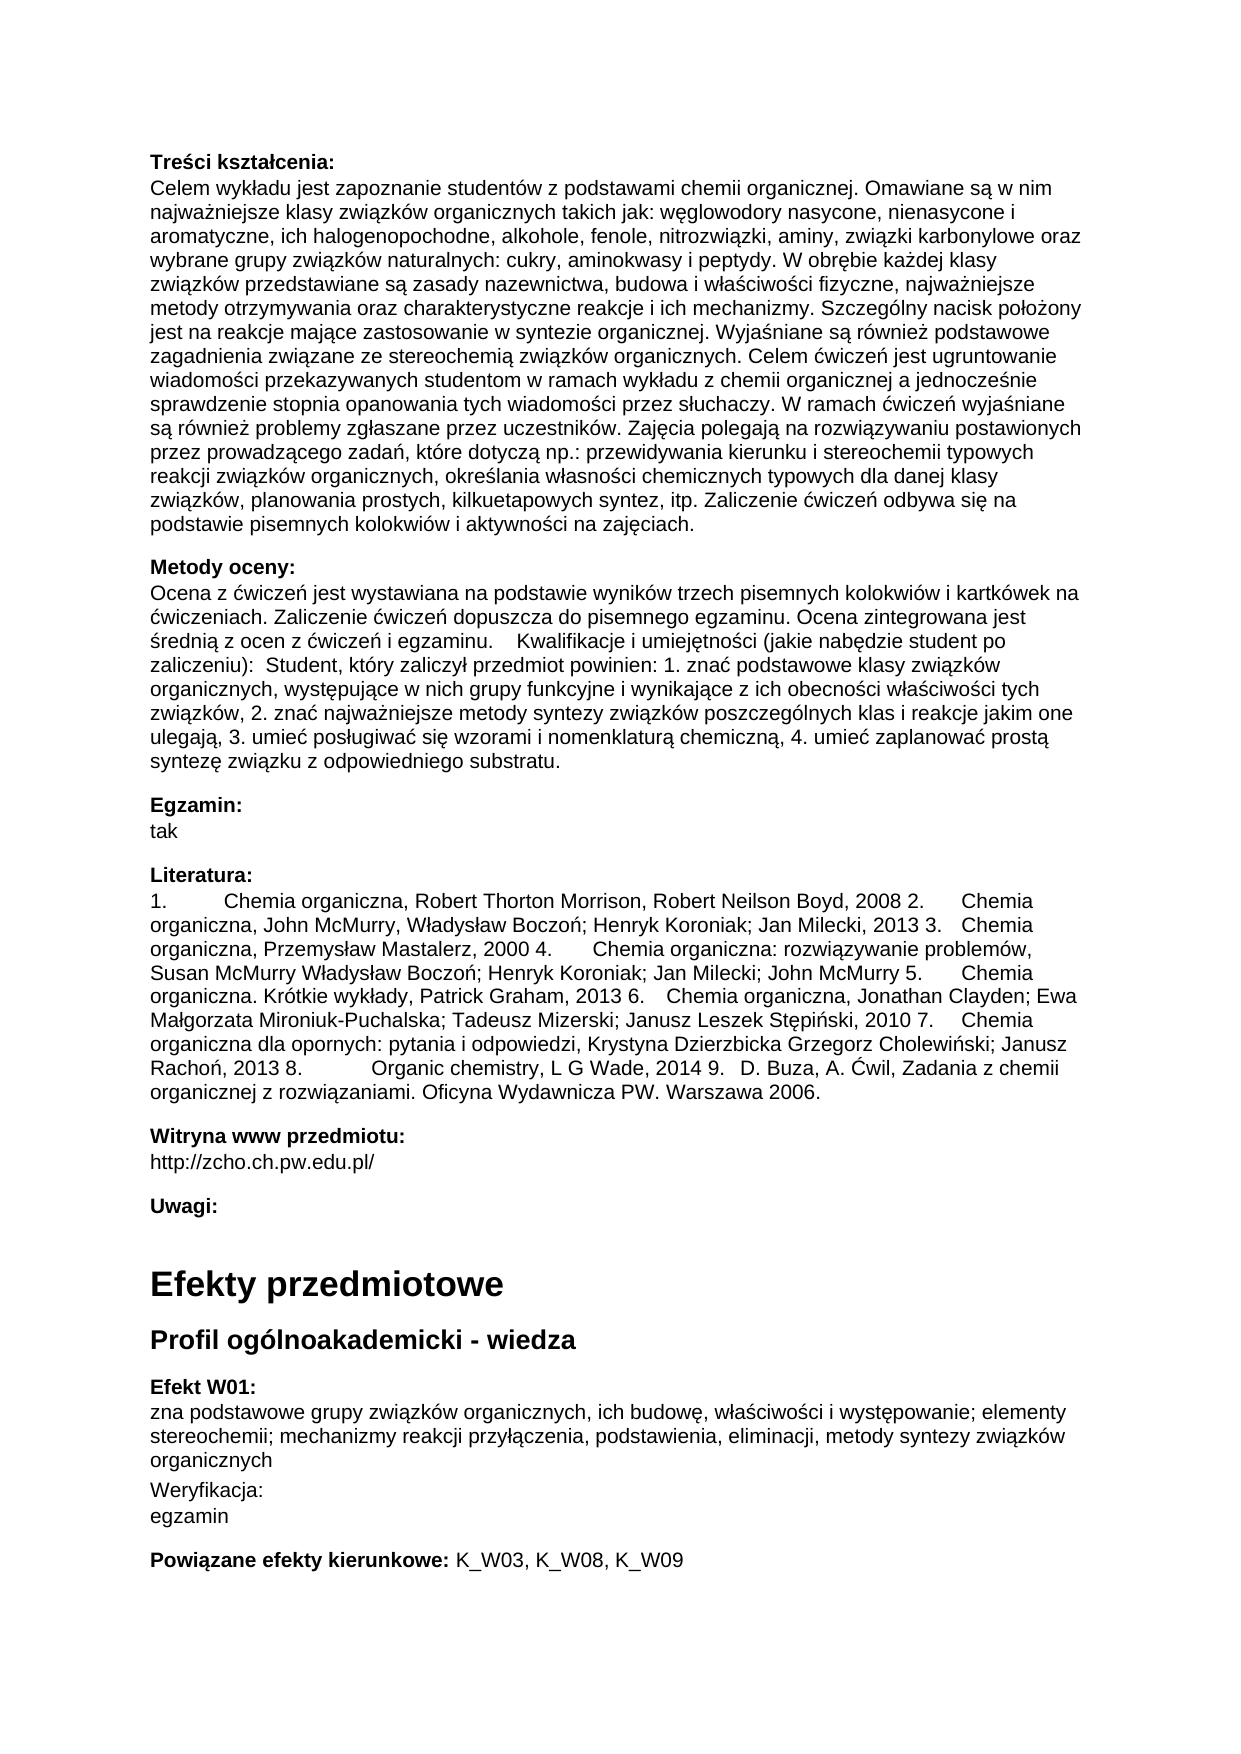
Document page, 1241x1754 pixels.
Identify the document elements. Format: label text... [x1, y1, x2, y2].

text Weryfikacja: [150, 1478, 1090, 1502]
text zna podstawowe grupy związków organicznych, ich budowę, właściwości i występowanie; elementy stereochemii; mechanizmy reakcji przyłączenia, podstawienia, eliminacji, metody syntezy związków organicznych [150, 1400, 1090, 1472]
text Metody oceny: [150, 555, 1090, 579]
subtitle Efekty przedmiotowe [150, 1263, 1090, 1304]
text http://zcho.ch.pw.edu.pl/ [150, 1150, 1090, 1174]
subtitle Profil ogólnoakademicki - wiedza [150, 1324, 1090, 1355]
text egzamin [150, 1504, 1090, 1528]
text Treści kształcenia: [150, 150, 1090, 174]
text Literatura: [150, 862, 1090, 886]
text Efekt W01: [150, 1375, 1090, 1399]
text Ocena z ćwiczeń jest wystawiana na podstawie wyników trzech pisemnych kolokwiów i kartkówek na ćwiczeniach. Zaliczenie ćwiczeń dopuszcza do pisemnego egzaminu. Ocena zintegrowana jest średnią z ocen z ćwiczeń i egzaminu. Kwalifikacje i umiejętności (jakie nabędzie student po zaliczeniu): Student, który zaliczył przedmiot powinien: 1. znać podstawowe klasy związków organicznych, występujące w nich grupy funkcyjne i wynikające z ich obecności właściwości tych związków, 2. znać najważniejsze metody syntezy związków poszczególnych klas i reakcje jakim one ulegają, 3. umieć posługiwać się wzorami i nomenklaturą chemiczną, 4. umieć zaplanować prostą syntezę związku z odpowiedniego substratu. [150, 581, 1090, 773]
text Egzamin: [150, 793, 1090, 817]
text Uwagi: [150, 1194, 1090, 1218]
text 1. Chemia organiczna, Robert Thorton Morrison, Robert Neilson Boyd, 2008 2. Chemia organiczna, John McMurry, Władysław Boczoń; Henryk Koroniak; Jan Milecki, 2013 3. Chemia organiczna, Przemysław Mastalerz, 2000 4. Chemia organiczna: rozwiązywanie problemów, Susan McMurry Władysław Boczoń; Henryk Koroniak; Jan Milecki; John McMurry 5. Chemia organiczna. Krótkie wykłady, Patrick Graham, 2013 6. Chemia organiczna, Jonathan Clayden; Ewa Małgorzata Mironiuk-Puchalska; Tadeusz Mizerski; Janusz Leszek Stępiński, 2010 7. Chemia organiczna dla opornych: pytania i odpowiedzi, Krystyna Dzierzbicka Grzegorz Cholewiński; Janusz Rachoń, 2013 8. Organic chemistry, L G Wade, 2014 9. D. Buza, A. Ćwil, Zadania z chemii organicznej z rozwiązaniami. Oficyna Wydawnicza PW. Warszawa 2006. [150, 888, 1090, 1104]
text tak [150, 819, 1090, 843]
text Celem wykładu jest zapoznanie studentów z podstawami chemii organicznej. Omawiane są w nim najważniejsze klasy związków organicznych takich jak: węglowodory nasycone, nienasycone i aromatyczne, ich halogenopochodne, alkohole, fenole, nitrozwiązki, aminy, związki karbonylowe oraz wybrane grupy związków naturalnych: cukry, aminokwasy i peptydy. W obrębie każdej klasy związków przedstawiane są zasady nazewnictwa, budowa i właściwości fizyczne, najważniejsze metody otrzymywania oraz charakterystyczne reakcje i ich mechanizmy. Szczególny nacisk położony jest na reakcje mające zastosowanie w syntezie organicznej. Wyjaśniane są również podstawowe zagadnienia związane ze stereochemią związków organicznych. Celem ćwiczeń jest ugruntowanie wiadomości przekazywanych studentom w ramach wykładu z chemii organicznej a jednocześnie sprawdzenie stopnia opanowania tych wiadomości przez słuchaczy. W ramach ćwiczeń wyjaśniane są również problemy zgłaszane przez uczestników. Zajęcia polegają na rozwiązywaniu postawionych przez prowadzącego zadań, które dotyczą np.: przewidywania kierunku i stereochemii typowych reakcji związków organicznych, określania własności chemicznych typowych dla danej klasy związków, planowania prostych, kilkuetapowych syntez, itp. Zaliczenie ćwiczeń odbywa się na podstawie pisemnych kolokwiów i aktywności na zajęciach. [150, 176, 1090, 535]
text Witryna www przedmiotu: [150, 1124, 1090, 1148]
text Powiązane efekty kierunkowe: K_W03, K_W08, K_W09 [150, 1548, 1090, 1572]
